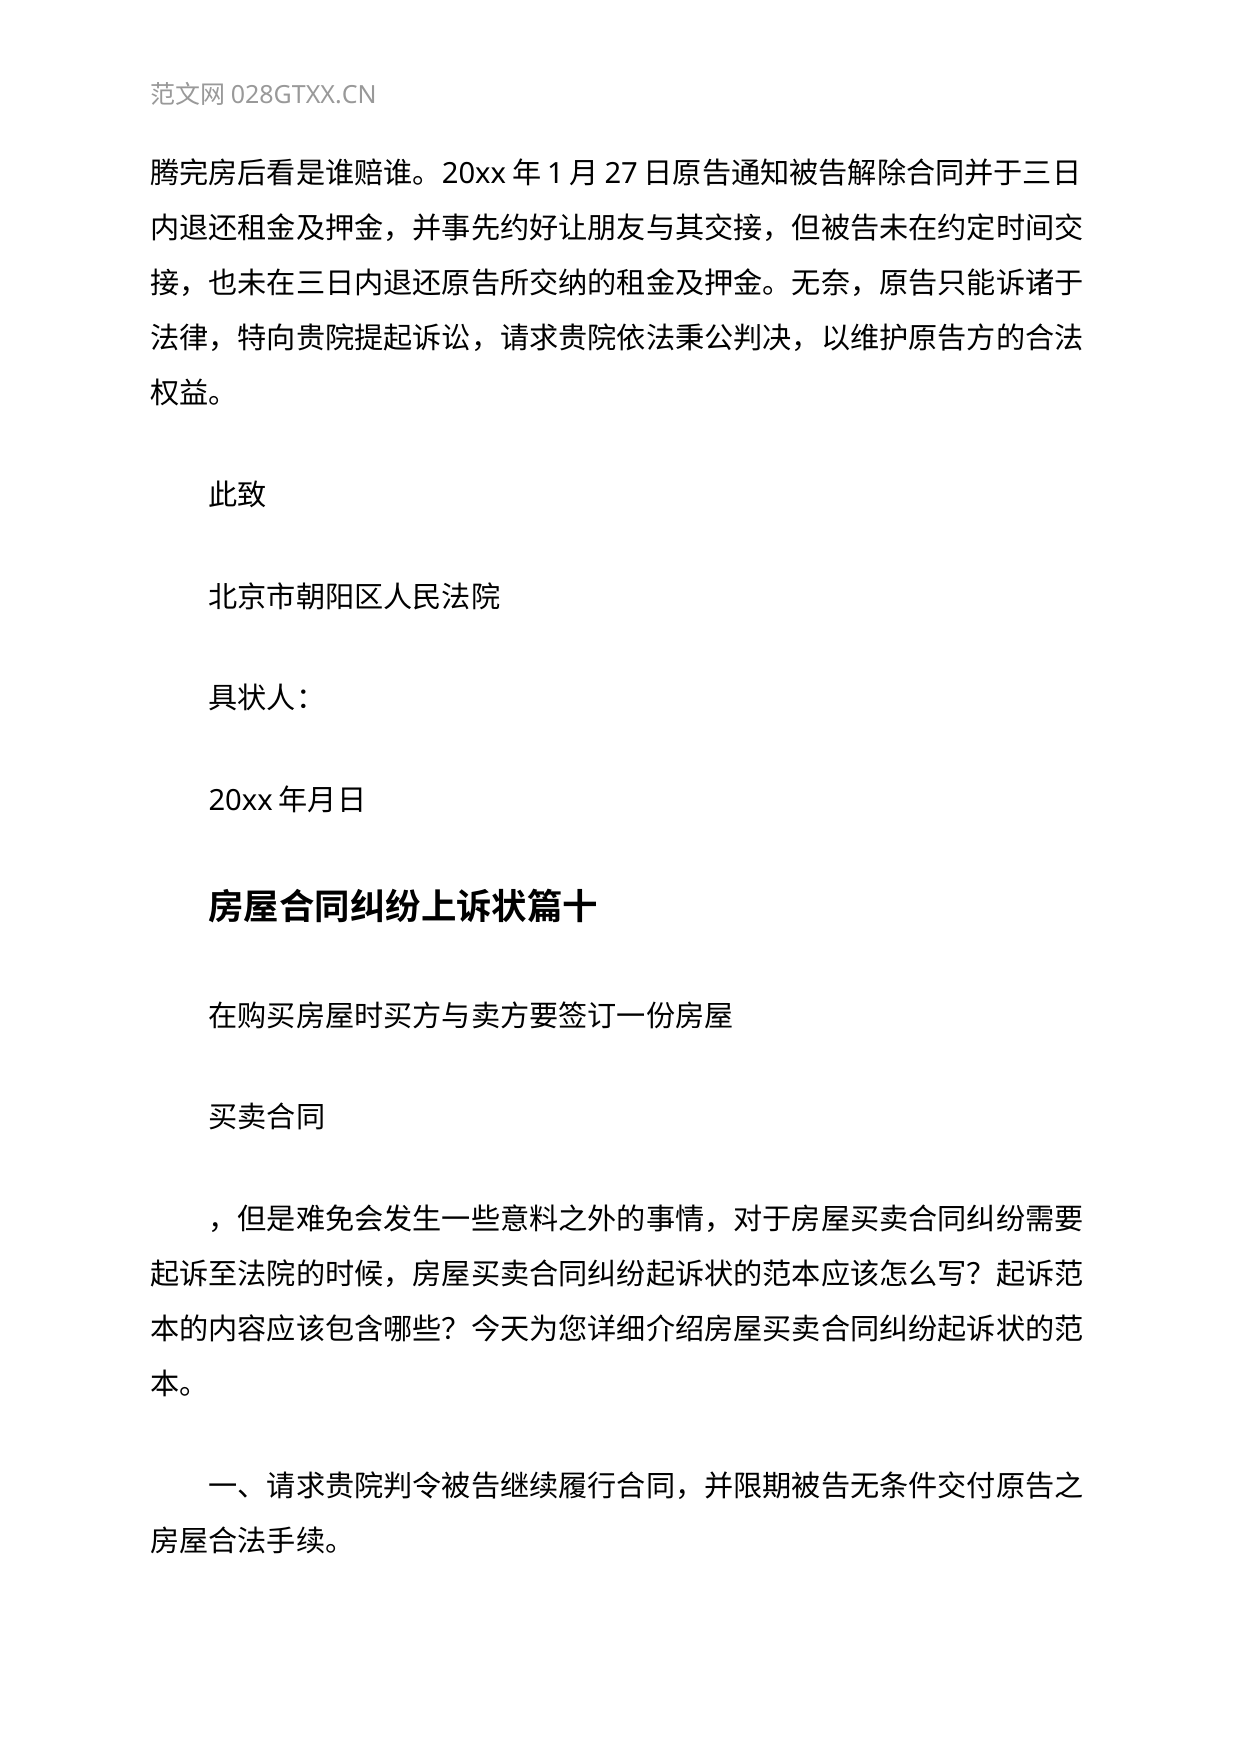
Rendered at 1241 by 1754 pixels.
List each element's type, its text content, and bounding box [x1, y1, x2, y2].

text 买卖合同 [150, 1094, 1090, 1136]
text 此致 [150, 471, 1090, 514]
text 20xx年月日 [150, 777, 1090, 819]
text ，但是难免会发生一些意料之外的事情，对于房屋买卖合同纠纷需要起诉至法院的时候，房屋买卖合同纠纷起诉状的范本应该怎么写？起诉范本的内容应该包含哪些？今天为您详细介绍房屋买卖合同纠纷起诉状的范本。 [150, 1196, 1090, 1403]
text 北京市朝阳区人民法院 [150, 573, 1090, 616]
text 具状人： [150, 675, 1090, 717]
text 在购买房屋时买方与卖方要签订一份房屋 [150, 992, 1090, 1034]
text 房屋合同纠纷上诉状篇十 [150, 879, 1090, 930]
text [150, 150, 1090, 412]
text 一、请求贵院判令被告继续履行合同，并限期被告无条件交付原告之房屋合法手续。 [150, 1462, 1090, 1559]
